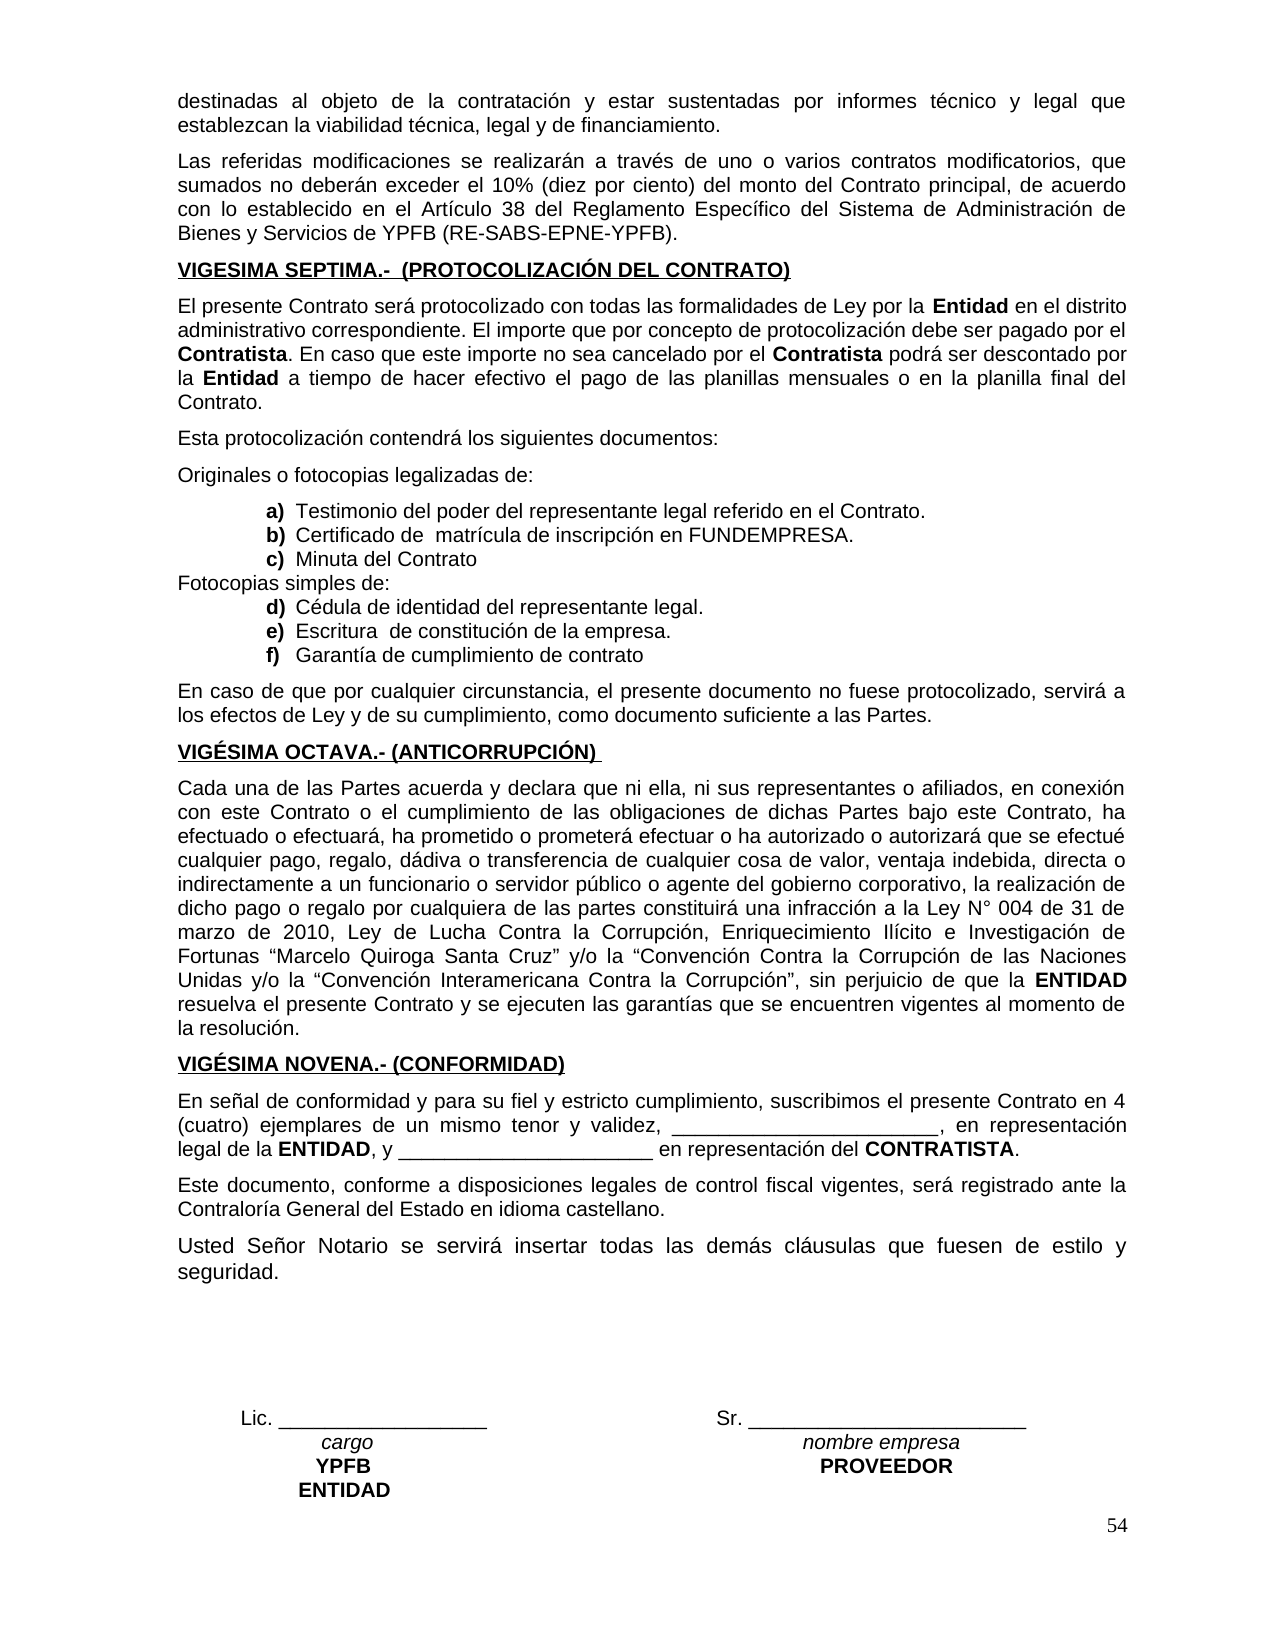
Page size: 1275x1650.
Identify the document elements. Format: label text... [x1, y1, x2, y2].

list Cédula de identidad del representante legal. [266, 595, 1127, 619]
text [177, 89, 1127, 137]
text VIGESIMA SEPTIMA.- (PROTOCOLIZACIÓN DEL CONTRATO) [177, 257, 1127, 281]
text Esta protocolización contendrá los siguientes documentos: [177, 426, 1127, 450]
text VIGÉSIMA OCTAVA.- (ANTICORRUPCIÓN) [177, 740, 1127, 764]
text En señal de conformidad y para su fiel y estricto cumplimiento, suscribimos el presente Contrato en 4 (cuatro) ejemplares de un mismo tenor y validez, _______________________, en representación legal de la ENTIDAD, y ______________________ en representación del CONTRATISTA. [177, 1089, 1127, 1161]
text Este documento, conforme a disposiciones legales de control fiscal vigentes, será registrado ante la Contraloría General del Estado en idioma castellano. [177, 1173, 1127, 1221]
table_header Lic. __________________ [177, 1406, 647, 1430]
table_header Sr. ________________________ [647, 1406, 1127, 1430]
list Certificado de matrícula de inscripción en FUNDEMPRESA. [266, 523, 1127, 547]
text Cada una de las Partes acuerda y declara que ni ella, ni sus representantes o afiliados, en conexión con este Contrato o el cumplimiento de las obligaciones de dichas Partes bajo este Contrato, ha efectuado o efectuará, ha prometido o prometerá efectuar o ha autorizado o autorizará que se efectué cualquier pago, regalo, dádiva o transferencia de cualquier cosa de valor, ventaja indebida, directa o indirectamente a un funcionario o servidor público o agente del gobierno corporativo, la realización de dicho pago o regalo por cualquiera de las partes constituirá una infracción a la Ley N° 004 de 31 de marzo de 2010, Ley de Lucha Contra la Corrupción, Enriquecimiento Ilícito e Investigación de Fortunas “Marcelo Quiroga Santa Cruz” y/o la “Convención Contra la Corrupción de las Naciones Unidas y/o la “Convención Interamericana Contra la Corrupción”, sin perjuicio de que la ENTIDAD resuelva el presente Contrato y se ejecuten las garantías que se encuentren vigentes al momento de la resolución. [177, 776, 1127, 1040]
table_cell nombre empresa PROVEEDOR [647, 1430, 1127, 1502]
list Escritura de constitución de la empresa. [266, 619, 1127, 643]
table_cell cargo YPFB ENTIDAD [177, 1430, 647, 1502]
list Garantía de cumplimiento de contrato [266, 643, 1127, 667]
text VIGÉSIMA NOVENA.- (CONFORMIDAD) [177, 1052, 1127, 1076]
list Testimonio del poder del representante legal referido en el Contrato. [266, 499, 1127, 523]
list Minuta del Contrato [266, 547, 1127, 571]
text Originales o fotocopias legalizadas de: [177, 463, 1127, 487]
text Las referidas modificaciones se realizarán a través de uno o varios contratos modificatorios, que sumados no deberán exceder el 10% (diez por ciento) del monto del Contrato principal, de acuerdo con lo establecido en el Artículo 38 del Reglamento Específico del Sistema de Administración de Bienes y Servicios de YPFB (RE-SABS-EPNE-YPFB). [177, 149, 1127, 245]
text Usted Señor Notario se servirá insertar todas las demás cláusulas que fuesen de estilo y seguridad. [177, 1233, 1127, 1284]
text Fotocopias simples de: [177, 571, 1127, 595]
text El presente Contrato será protocolizado con todas las formalidades de Ley por la Entidad en el distrito administrativo correspondiente. El importe que por concepto de protocolización debe ser pagado por el Contratista. En caso que este importe no sea cancelado por el Contratista podrá ser descontado por la Entidad a tiempo de hacer efectivo el pago de las planillas mensuales o en la planilla final del Contrato. [177, 294, 1127, 414]
text En caso de que por cualquier circunstancia, el presente documento no fuese protocolizado, servirá a los efectos de Ley y de su cumplimiento, como documento suficiente a las Partes. [177, 679, 1127, 727]
